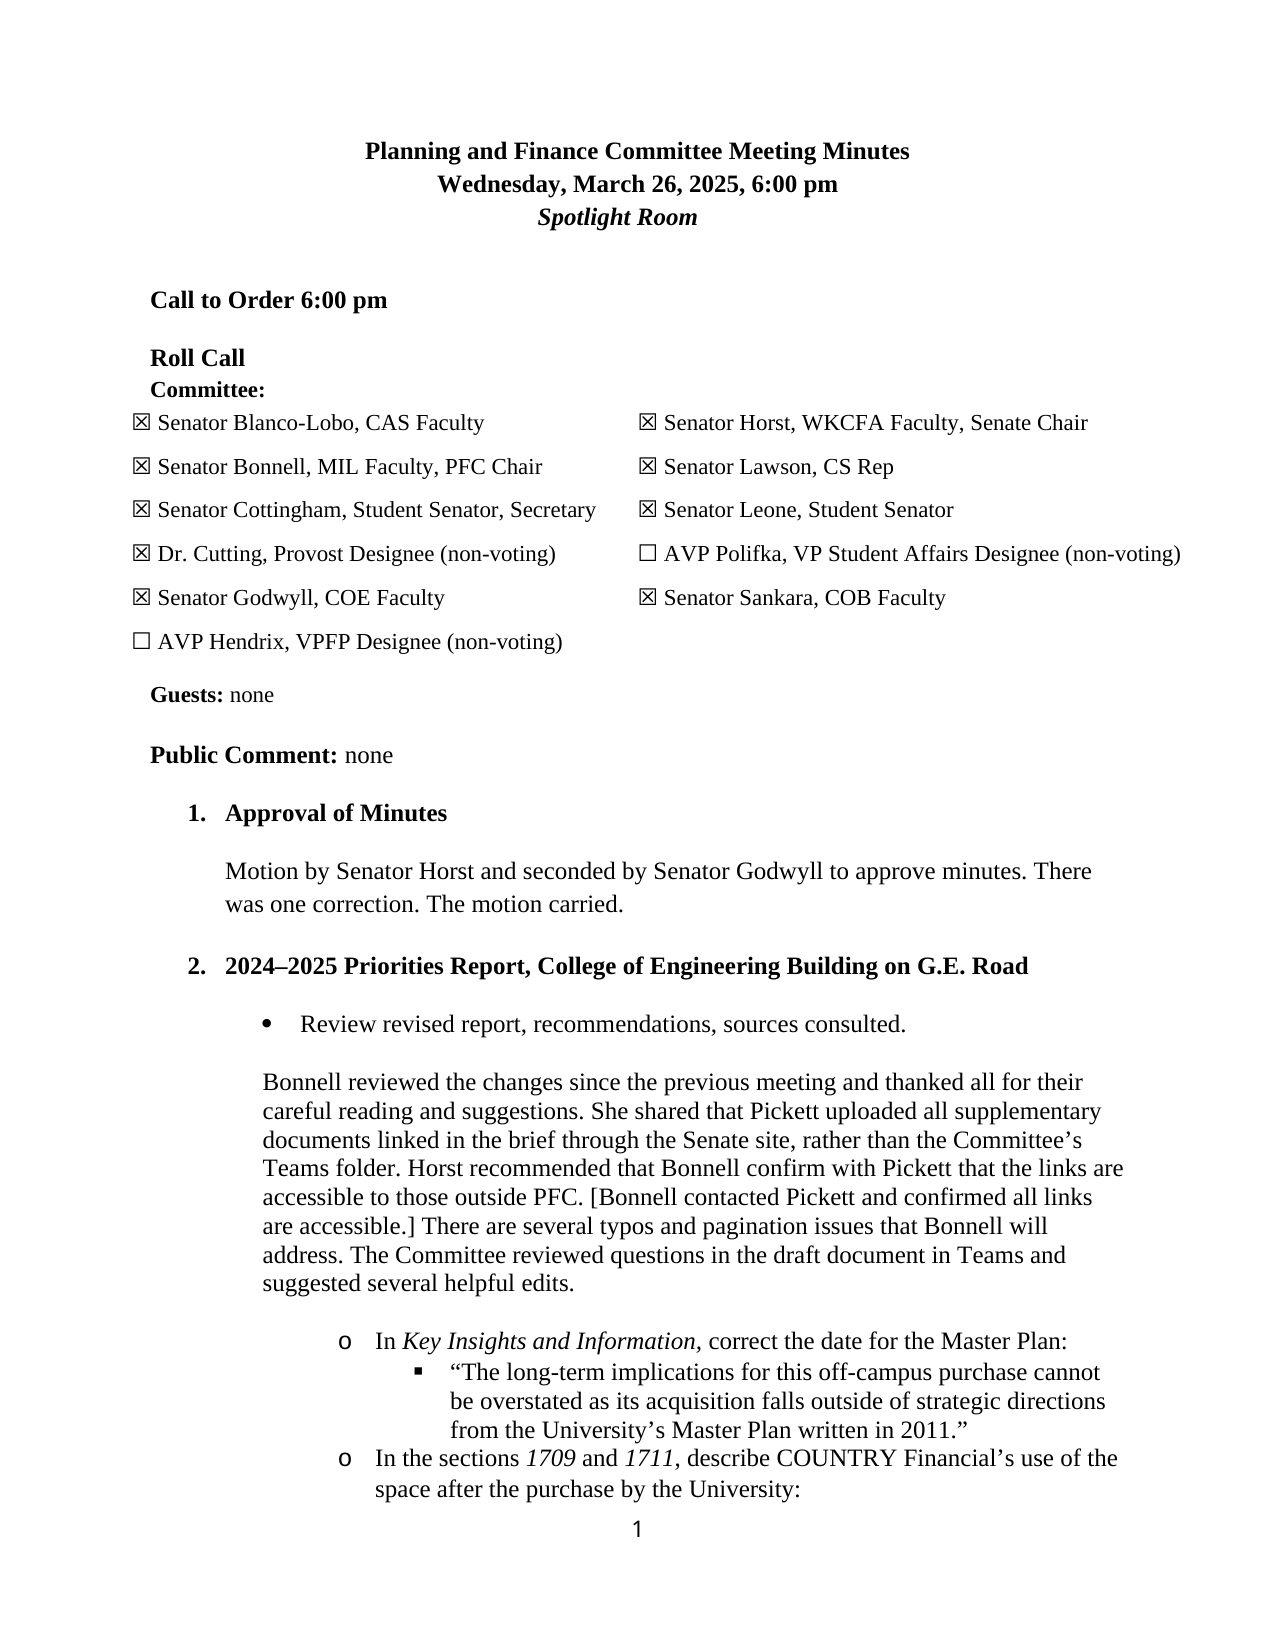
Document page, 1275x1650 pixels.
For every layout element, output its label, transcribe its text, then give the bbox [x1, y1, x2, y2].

text Senator Sankara, COB Faculty [637, 581, 1209, 612]
text Senator Godwyll, COE Faculty [131, 581, 609, 612]
text AVP Polifka, VP Student Affairs Designee (non-voting) [637, 537, 1209, 568]
list 2024–2025 Priorities Report, College of Engineering Building on G.E. Road [187, 951, 1125, 980]
text Roll Call [150, 343, 1125, 371]
list Review revised report, recommendations, sources consulted. [262, 1009, 1125, 1038]
list Approval of Minutes [187, 798, 1125, 827]
text Senator Blanco-Lobo, CAS Faculty [131, 406, 609, 437]
text Senator Leone, Student Senator [637, 493, 1209, 525]
text Planning and Finance Committee Meeting Minutes [150, 136, 1125, 165]
text Guests: none [150, 681, 1125, 707]
text Senator Bonnell, MIL Faculty, PFC Chair [131, 450, 609, 481]
text Wednesday, March 26, 2025, 6:00 pm [150, 169, 1125, 198]
list In Key Insights and Information, correct the date for the Master Plan: [337, 1326, 1125, 1357]
text AVP Hendrix, VPFP Designee (non-voting) [131, 625, 638, 656]
list “The long-term implications for this off-campus purchase cannot be overstated as its acquisition falls outside of strategic directions from the University’s Master Plan written in 2011.” [412, 1386, 1125, 1473]
text Dr. Cutting, Provost Designee (non-voting) [131, 537, 609, 568]
text Senator Horst, WKCFA Faculty, Senate Chair [637, 406, 1209, 437]
text Senator Cottingham, Student Senator, Secretary [131, 493, 609, 525]
text Call to Order 6:00 pm [150, 285, 1125, 313]
text Spotlight Room [112, 202, 1125, 231]
text Committee: [131, 376, 1134, 402]
text Motion by Senator Horst and seconded by Senator Godwyll to approve minutes. There was one correction. The motion carried. [225, 856, 1125, 918]
text Public Comment: none [150, 740, 1125, 769]
text Senator Lawson, CS Rep [637, 450, 1209, 481]
text Bonnell reviewed the changes since the previous meeting and thanked all for their careful reading and suggestions. She shared that Pickett uploaded all supplementary documents linked in the brief through the Senate site, rather than the Committee’s Teams folder. Horst recommended that Bonnell confirm with Pickett that the links are accessible to those outside PFC. [Bonnell contacted Pickett and confirmed all links are accessible.] There are several typos and pagination issues that Bonnell will address. The Committee reviewed questions in the draft document in Teams and suggested several helpful edits. [262, 1067, 1125, 1297]
